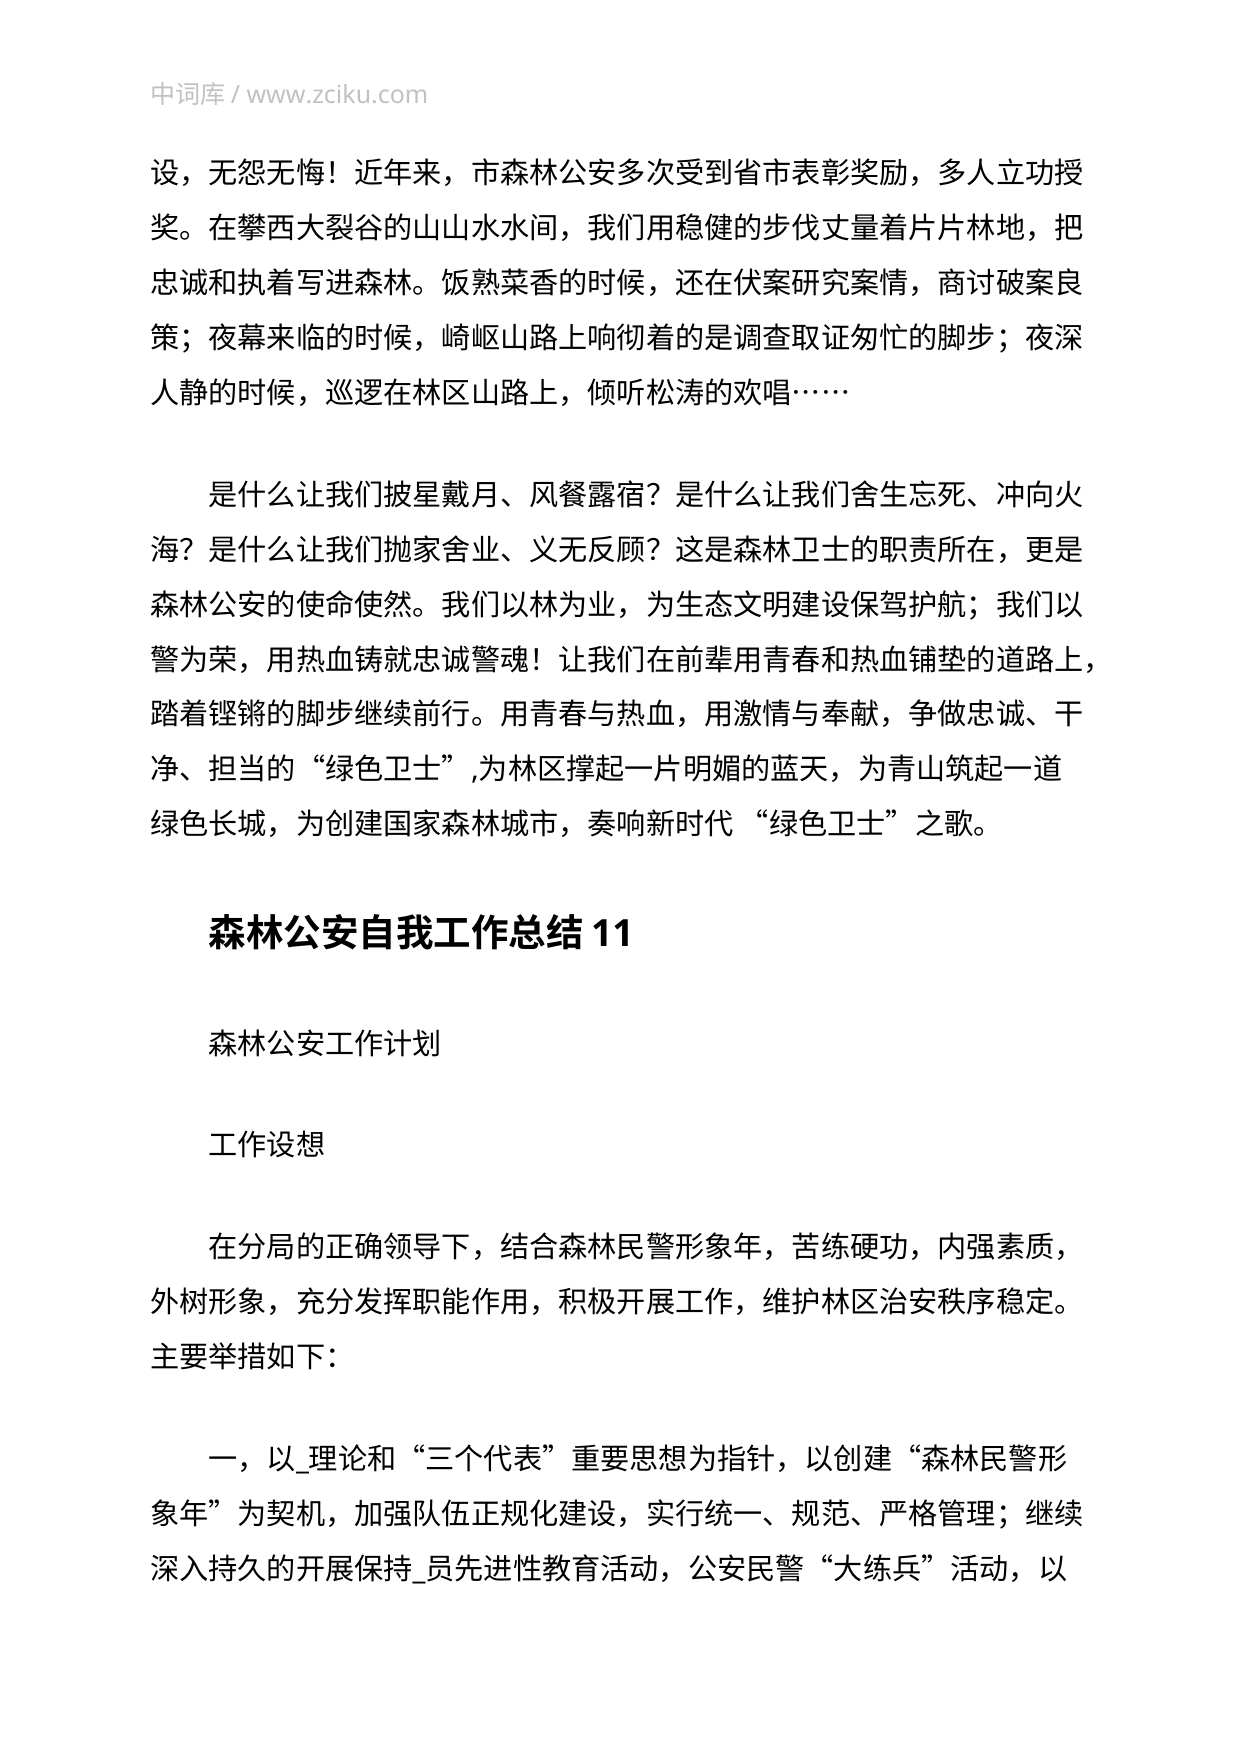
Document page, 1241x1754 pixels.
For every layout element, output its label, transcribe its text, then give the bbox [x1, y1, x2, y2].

text 是什么让我们披星戴月、风餐露宿？是什么让我们舍生忘死、冲向火海？是什么让我们抛家舍业、义无反顾？这是森林卫士的职责所在，更是森林公安的使命使然。我们以林为业，为生态文明建设保驾护航；我们以警为荣，用热血铸就忠诚警魂！让我们在前辈用青春和热血铺垫的道路上，踏着铿锵的脚步继续前行。用青春与热血，用激情与奉献，争做忠诚、干净、担当的“绿色卫士”,为林区撑起一片明媚的蓝天，为青山筑起一道绿色长城，为创建国家森林城市，奏响新时代 “绿色卫士”之歌。 [150, 471, 1090, 843]
text 在分局的正确领导下，结合森林民警形象年，苦练硬功，内强素质，外树形象，充分发挥职能作用，积极开展工作，维护林区治安秩序稳定。主要举措如下： [150, 1224, 1090, 1376]
text 森林公安工作计划 [150, 1020, 1090, 1062]
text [150, 1435, 1090, 1588]
text 工作设想 [150, 1122, 1090, 1164]
text 森林公安自我工作总结11 [150, 903, 1090, 957]
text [150, 150, 1090, 412]
